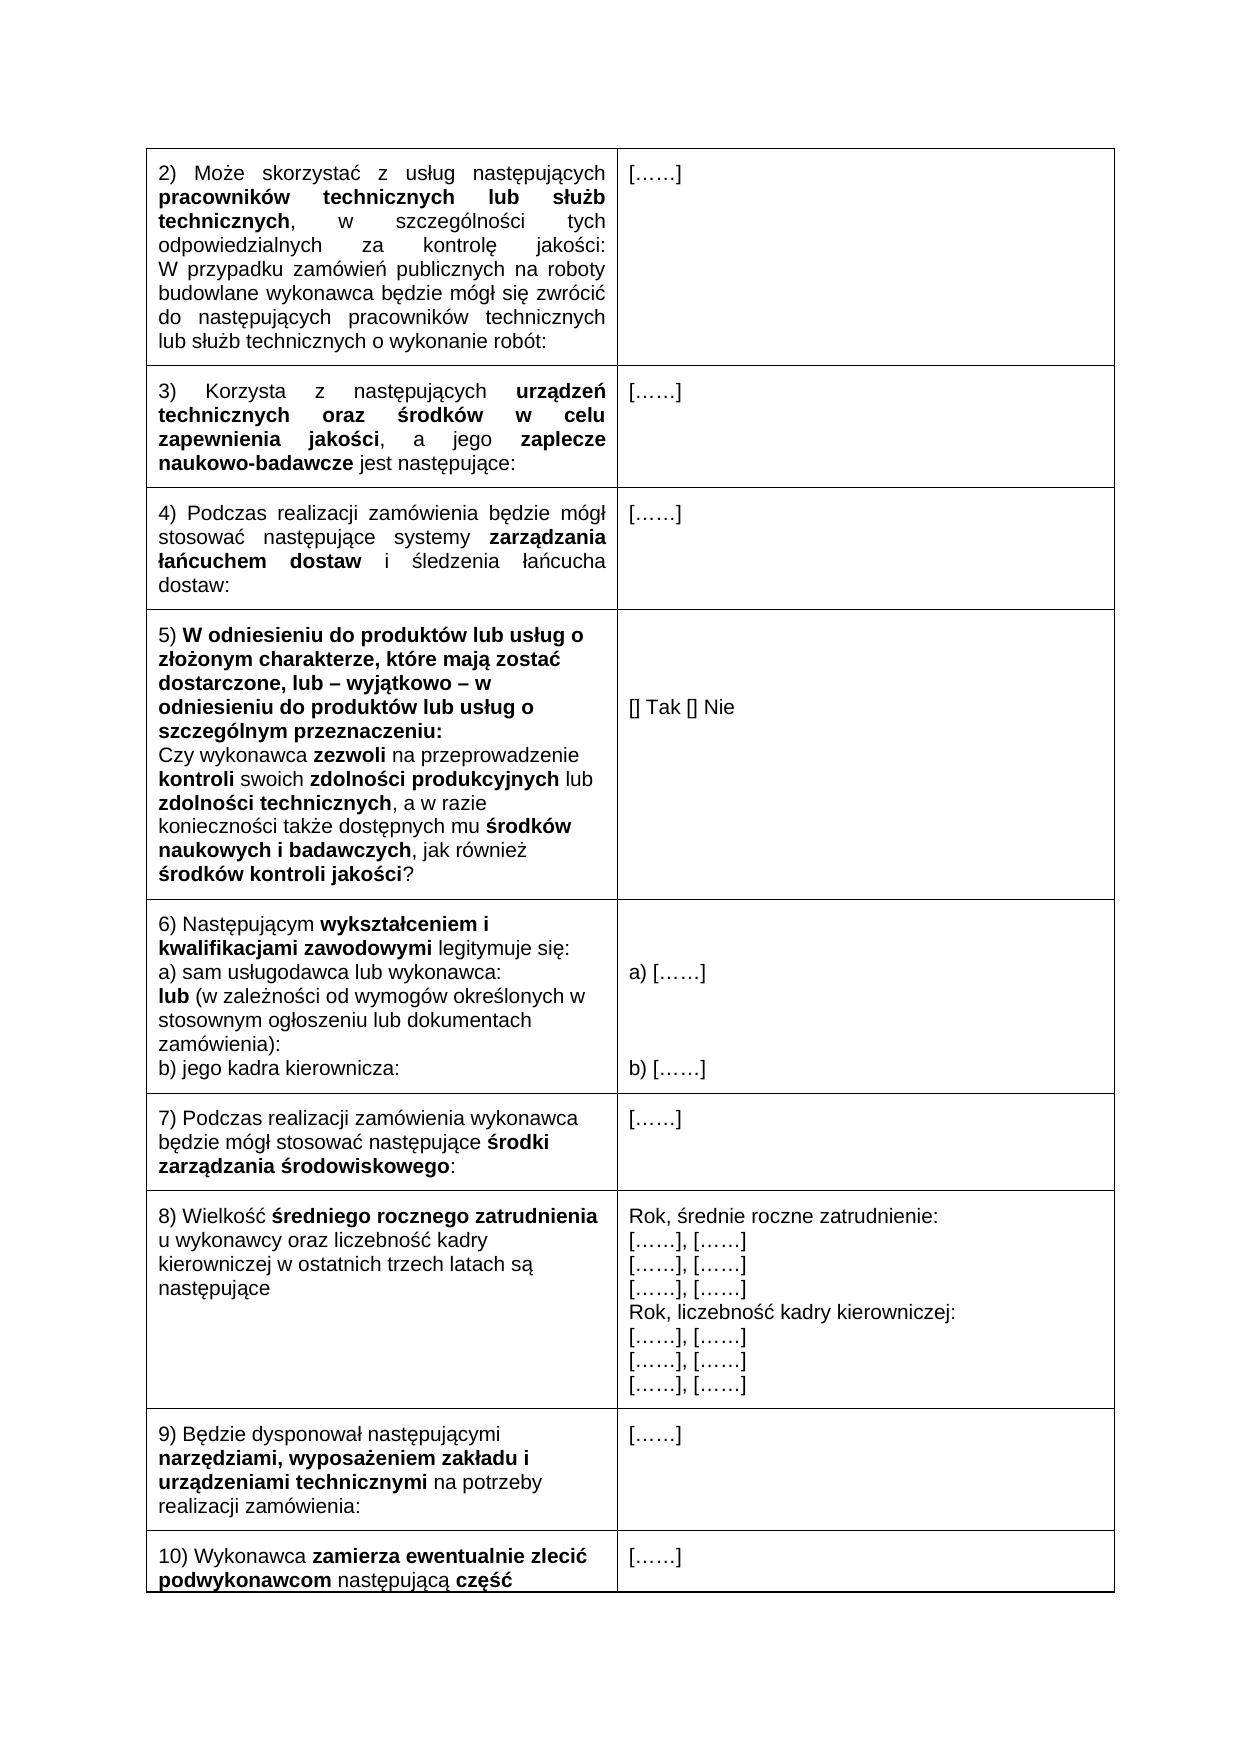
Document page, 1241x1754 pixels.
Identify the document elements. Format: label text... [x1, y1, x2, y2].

table_cell 2) Może skorzystać z usług następujących pracowników technicznych lub służb technicznych, w szczególności tych odpowiedzialnych za kontrolę jakości: W przypadku zamówień publicznych na roboty budowlane wykonawca będzie mógł się zwrócić do następujących pracowników technicznych lub służb technicznych o wykonanie robót: [147, 149, 617, 365]
table_cell [……] [618, 1531, 1114, 1591]
table_cell 4) Podczas realizacji zamówienia będzie mógł stosować następujące systemy zarządzania łańcuchem dostaw i śledzenia łańcucha dostaw: [147, 488, 617, 609]
table_cell 9) Będzie dysponował następującymi narzędziami, wyposażeniem zakładu i urządzeniami technicznymi na potrzeby realizacji zamówienia: [147, 1409, 617, 1530]
table_cell [……] [618, 1094, 1114, 1190]
table_cell [……] [618, 1409, 1114, 1530]
table_cell [……] [618, 149, 1114, 365]
table_cell 8) Wielkość średniego rocznego zatrudnienia u wykonawcy oraz liczebność kadry kierowniczej w ostatnich trzech latach są następujące [147, 1191, 617, 1408]
table_cell [……] [618, 488, 1114, 609]
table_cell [147, 1531, 617, 1591]
table_cell Rok, średnie roczne zatrudnienie: [……], [……] [……], [……] [……], [……] Rok, liczebność kadry kierowniczej: [……], [……] [……], [……] [……], [……] [618, 1191, 1114, 1408]
table_cell a) [……] b) [……] [618, 900, 1114, 1092]
table_cell 3) Korzysta z następujących urządzeń technicznych oraz środków w celu zapewnienia jakości, a jego zaplecze naukowo-badawcze jest następujące: [147, 366, 617, 487]
table_cell 7) Podczas realizacji zamówienia wykonawca będzie mógł stosować następujące środki zarządzania środowiskowego: [147, 1094, 617, 1190]
table_cell [] Tak [] Nie [618, 610, 1114, 899]
table_cell [……] [618, 366, 1114, 487]
table_cell 6) Następującym wykształceniem i kwalifikacjami zawodowymi legitymuje się: a) sam usługodawca lub wykonawca: lub (w zależności od wymogów określonych w stosownym ogłoszeniu lub dokumentach zamówienia): b) jego kadra kierownicza: [147, 900, 617, 1092]
table_cell 5) W odniesieniu do produktów lub usług o złożonym charakterze, które mają zostać dostarczone, lub – wyjątkowo – w odniesieniu do produktów lub usług o szczególnym przeznaczeniu: Czy wykonawca zezwoli na przeprowadzenie kontroli swoich zdolności produkcyjnych lub zdolności technicznych, a w razie konieczności także dostępnych mu środków naukowych i badawczych, jak również środków kontroli jakości? [147, 610, 617, 899]
